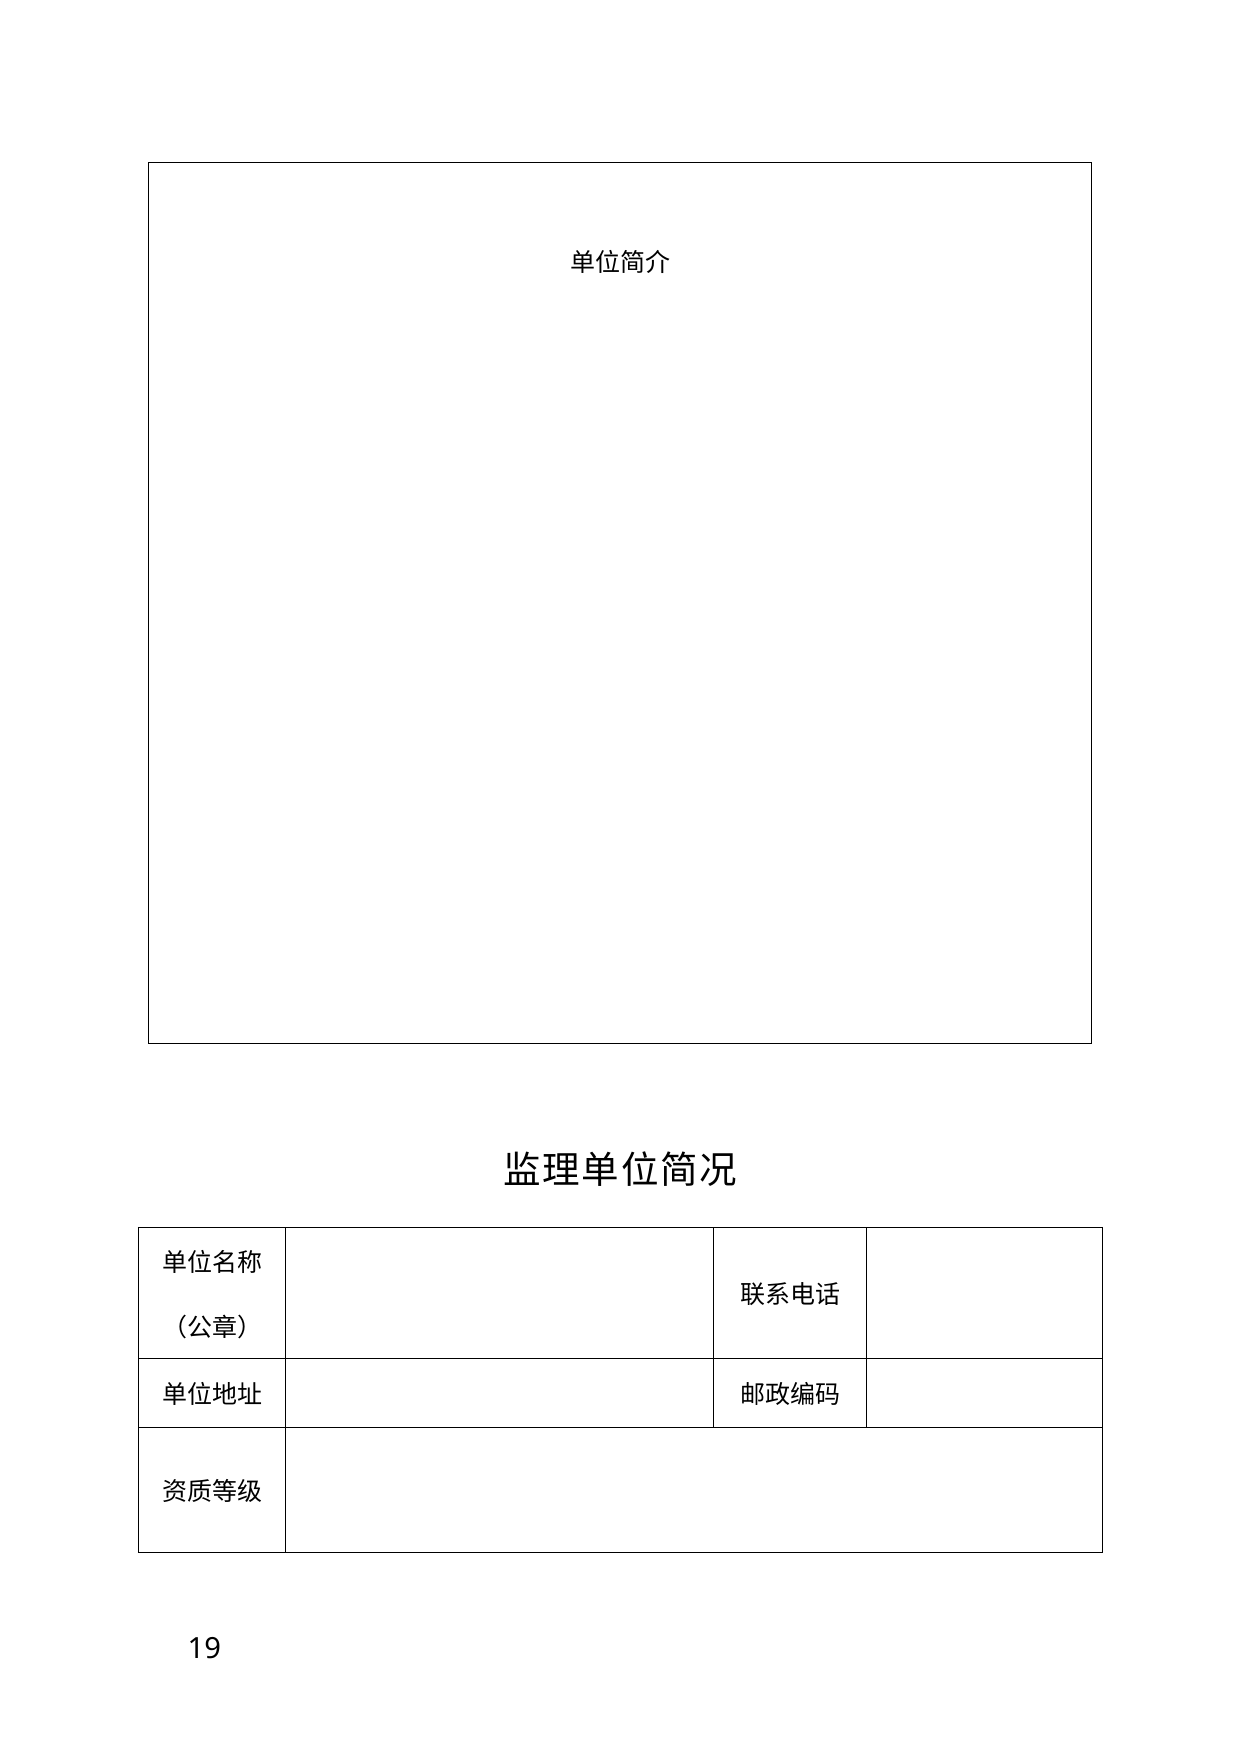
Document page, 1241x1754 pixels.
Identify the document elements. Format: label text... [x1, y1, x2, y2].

table_cell [867, 1359, 1102, 1427]
table_header 联系电话 [714, 1228, 866, 1358]
table_header [286, 1228, 713, 1358]
table_cell [286, 1359, 713, 1427]
table_cell 资质等级 [139, 1428, 285, 1552]
table_cell 单位简介 [149, 163, 1091, 1043]
table_header 单位名称（公章） [139, 1228, 285, 1358]
text 监理单位简况 [187, 1135, 1053, 1200]
table_cell 邮政编码 [714, 1359, 866, 1427]
table_cell 单位地址 [139, 1359, 285, 1427]
table_cell [286, 1428, 1102, 1552]
table_header [867, 1228, 1102, 1358]
